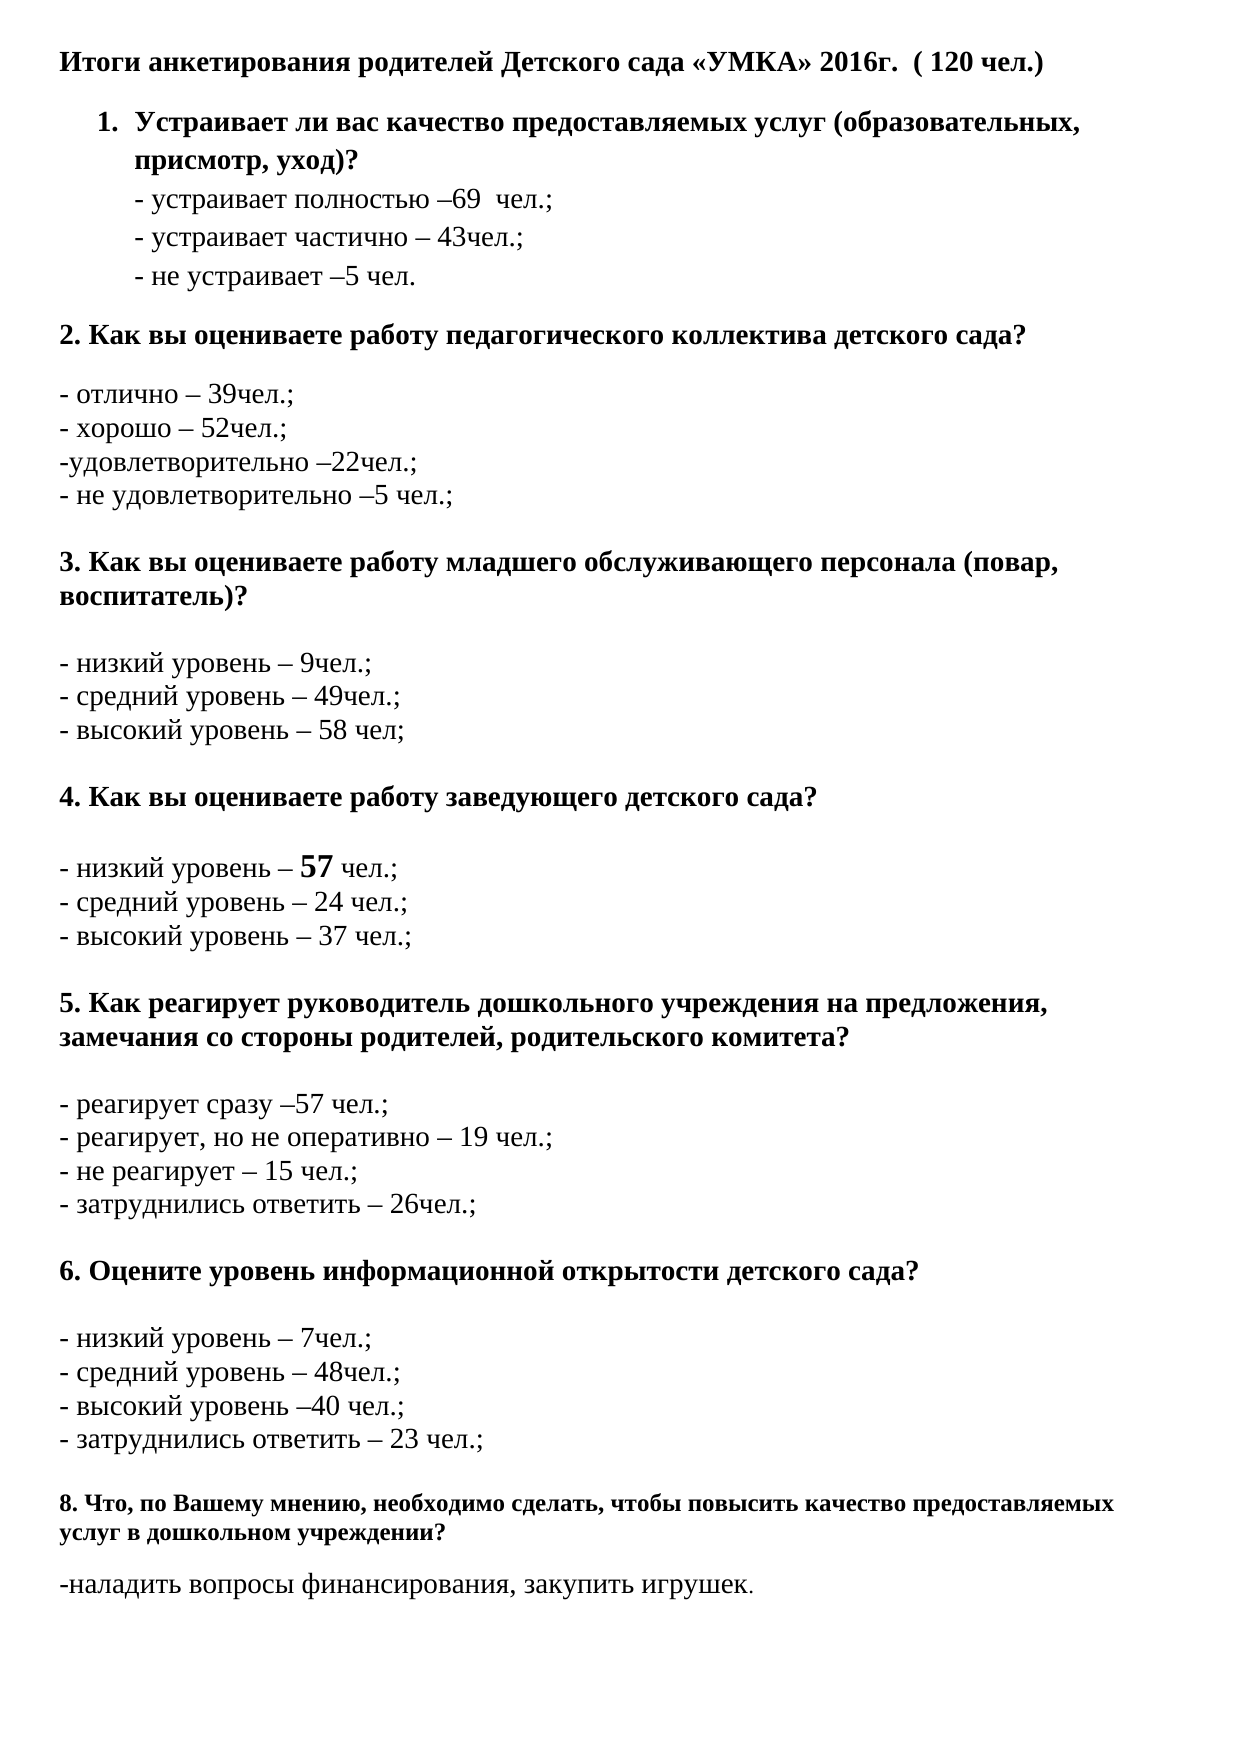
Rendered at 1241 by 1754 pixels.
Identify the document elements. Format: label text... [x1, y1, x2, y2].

list Устраивает ли вас качество предоставляемых услуг (образовательных, присмотр, уход)? [97, 104, 1152, 176]
text - средний уровень – 48чел.; [59, 1354, 1152, 1388]
text - реагирует, но не оперативно – 19 чел.; [59, 1119, 1152, 1153]
text - не реагирует – 15 чел.; [59, 1153, 1152, 1186]
list - не устраивает –5 чел. [134, 258, 1152, 291]
text - низкий уровень – 9чел.; [59, 645, 1152, 678]
text - не удовлетворительно –5 чел.; [59, 477, 1152, 511]
text 5. Как реагирует руководитель дошкольного учреждения на предложения, замечания со стороны родителей, родительского комитета? [59, 985, 1152, 1052]
text - средний уровень – 24 чел.; [59, 884, 1152, 918]
text - отлично – 39чел.; [59, 377, 1152, 410]
text 6. Оцените уровень информационной открытости детского сада? [59, 1253, 1152, 1287]
text - затруднились ответить – 26чел.; [59, 1186, 1152, 1220]
text - высокий уровень –40 чел.; [59, 1388, 1152, 1421]
text 8. Что, по Вашему мнению, необходимо сделать, чтобы повысить качество предоставляемых услуг в дошкольном учреждении? [59, 1488, 1152, 1546]
text - реагирует сразу –57 чел.; [59, 1086, 1152, 1119]
text - хорошо – 52чел.; [59, 410, 1152, 444]
list - устраивает частично – 43чел.; [134, 219, 1152, 253]
text - средний уровень – 49чел.; [59, 678, 1152, 712]
text -наладить вопросы финансирования, закупить игрушек. [59, 1567, 1152, 1600]
text 4. Как вы оцениваете работу заведующего детского сада? [59, 779, 1152, 813]
text Итоги анкетирования родителей Детского сада «УМКА» 2016г. ( 120 чел.) [59, 44, 1152, 78]
text - высокий уровень – 58 чел; [59, 712, 1152, 746]
text - затруднились ответить – 23 чел.; [59, 1421, 1152, 1455]
text 3. Как вы оцениваете работу младшего обслуживающего персонала (повар, воспитатель)? [59, 544, 1152, 611]
text -удовлетворительно –22чел.; [59, 444, 1152, 477]
list - устраивает полностью –69 чел.; [134, 181, 1152, 214]
text 2. Как вы оцениваете работу педагогического коллектива детского сада? [59, 317, 1152, 351]
text - низкий уровень – 57 чел.; [59, 846, 1152, 884]
text - высокий уровень – 37 чел.; [59, 918, 1152, 952]
text - низкий уровень – 7чел.; [59, 1321, 1152, 1354]
